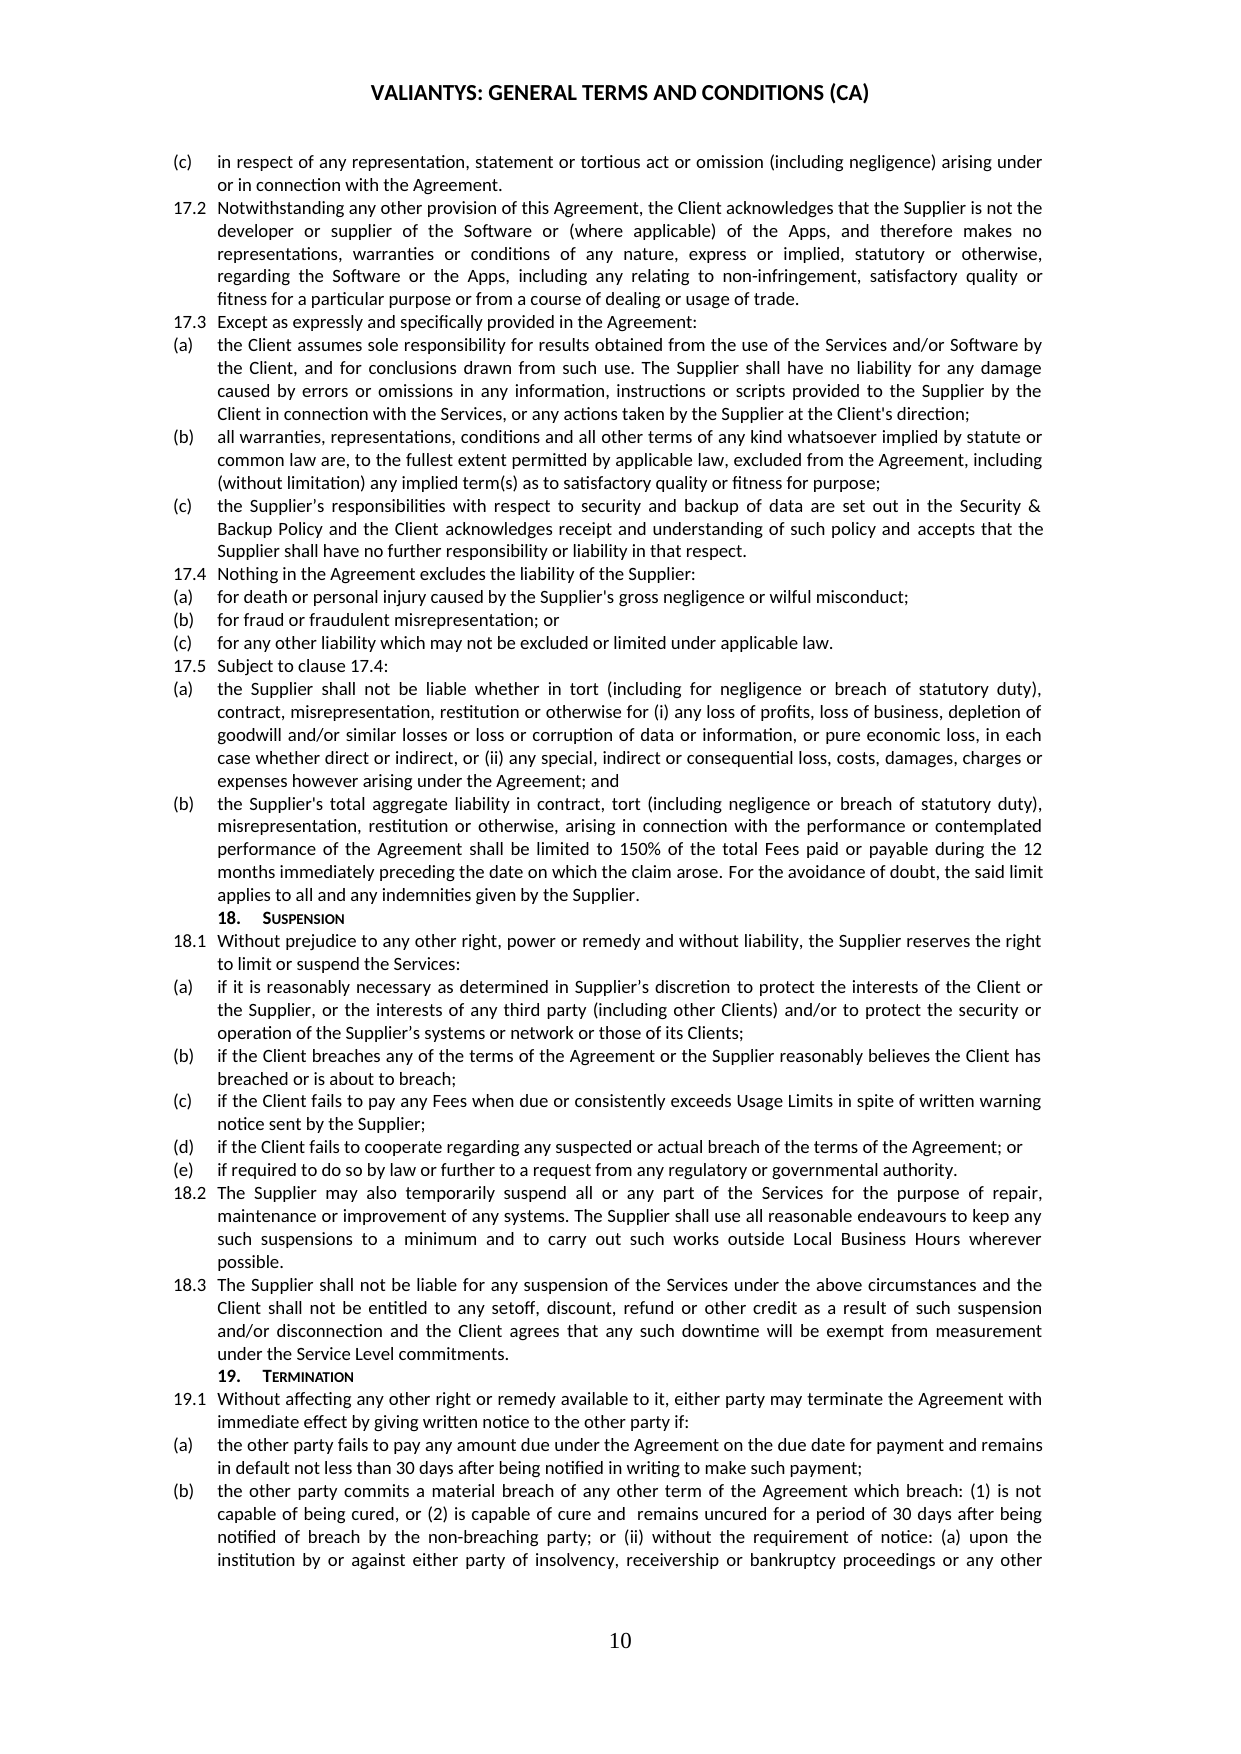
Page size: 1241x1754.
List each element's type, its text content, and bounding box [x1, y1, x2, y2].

subtitle if the Client fails to pay any Fees when due or consistently exceeds Usage Limits in spite of written warning notice sent by the Supplier; [173, 1089, 1044, 1135]
subtitle Termination [217, 1364, 1044, 1387]
subtitle Suspension [217, 906, 1044, 929]
subtitle The Supplier may also temporarily suspend all or any part of the Services for the purpose of repair, maintenance or improvement of any systems. The Supplier shall use all reasonable endeavours to keep any such suspensions to a minimum and to carry out such works outside Local Business Hours wherever possible. [173, 1181, 1044, 1273]
subtitle for fraud or fraudulent misrepresentation; or [173, 608, 1044, 631]
subtitle for any other liability which may not be excluded or limited under applicable law. [173, 631, 1044, 654]
subtitle Nothing in the Agreement excludes the liability of the Supplier: [173, 562, 1044, 585]
subtitle for death or personal injury caused by the Supplier's gross negligence or wilful misconduct; [173, 585, 1044, 608]
subtitle the other party fails to pay any amount due under the Agreement on the due date for payment and remains in default not less than 30 days after being notified in writing to make such payment; [173, 1433, 1044, 1479]
subtitle in respect of any representation, statement or tortious act or omission (including negligence) arising under or in connection with the Agreement. [173, 150, 1044, 196]
subtitle the Supplier shall not be liable whether in tort (including for negligence or breach of statutory duty), contract, misrepresentation, restitution or otherwise for (i) any loss of profits, loss of business, depletion of goodwill and/or similar losses or loss or corruption of data or information, or pure economic loss, in each case whether direct or indirect, or (ii) any special, indirect or consequential loss, costs, damages, charges or expenses however arising under the Agreement; and [173, 677, 1044, 792]
subtitle Notwithstanding any other provision of this Agreement, the Client acknowledges that the Supplier is not the developer or supplier of the Software or (where applicable) of the Apps, and therefore makes no representations, warranties or conditions of any nature, express or implied, statutory or otherwise, regarding the Software or the Apps, including any relating to non-infringement, satisfactory quality or fitness for a particular purpose or from a course of dealing or usage of trade. [173, 196, 1044, 310]
subtitle the Client assumes sole responsibility for results obtained from the use of the Services and/or Software by the Client, and for conclusions drawn from such use. The Supplier shall have no liability for any damage caused by errors or omissions in any information, instructions or scripts provided to the Supplier by the Client in connection with the Services, or any actions taken by the Supplier at the Client's direction; [173, 333, 1044, 425]
subtitle if required to do so by law or further to a request from any regulatory or governmental authority. [173, 1158, 1044, 1181]
subtitle if the Client fails to cooperate regarding any suspected or actual breach of the terms of the Agreement; or [173, 1135, 1044, 1158]
subtitle if it is reasonably necessary as determined in Supplier’s discretion to protect the interests of the Client or the Supplier, or the interests of any third party (including other Clients) and/or to protect the security or operation of the Supplier’s systems or network or those of its Clients; [173, 975, 1044, 1044]
subtitle Except as expressly and specifically provided in the Agreement: [173, 310, 1044, 333]
subtitle Without affecting any other right or remedy available to it, either party may terminate the Agreement with immediate effect by giving written notice to the other party if: [173, 1387, 1044, 1433]
subtitle all warranties, representations, conditions and all other terms of any kind whatsoever implied by statute or common law are, to the fullest extent permitted by applicable law, excluded from the Agreement, including (without limitation) any implied term(s) as to satisfactory quality or fitness for purpose; [173, 425, 1044, 494]
subtitle Without prejudice to any other right, power or remedy and without liability, the Supplier reserves the right to limit or suspend the Services: [173, 929, 1044, 975]
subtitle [173, 1479, 1044, 1571]
subtitle the Supplier’s responsibilities with respect to security and backup of data are set out in the Security & Backup Policy and the Client acknowledges receipt and understanding of such policy and accepts that the Supplier shall have no further responsibility or liability in that respect. [173, 494, 1044, 562]
subtitle if the Client breaches any of the terms of the Agreement or the Supplier reasonably believes the Client has breached or is about to breach; [173, 1044, 1044, 1089]
subtitle The Supplier shall not be liable for any suspension of the Services under the above circumstances and the Client shall not be entitled to any setoff, discount, refund or other credit as a result of such suspension and/or disconnection and the Client agrees that any such downtime will be exempt from measurement under the Service Level commitments. [173, 1273, 1044, 1364]
subtitle the Supplier's total aggregate liability in contract, tort (including negligence or breach of statutory duty), misrepresentation, restitution or otherwise, arising in connection with the performance or contemplated performance of the Agreement shall be limited to 150% of the total Fees paid or payable during the 12 months immediately preceding the date on which the claim arose. For the avoidance of doubt, the said limit applies to all and any indemnities given by the Supplier. [173, 792, 1044, 906]
